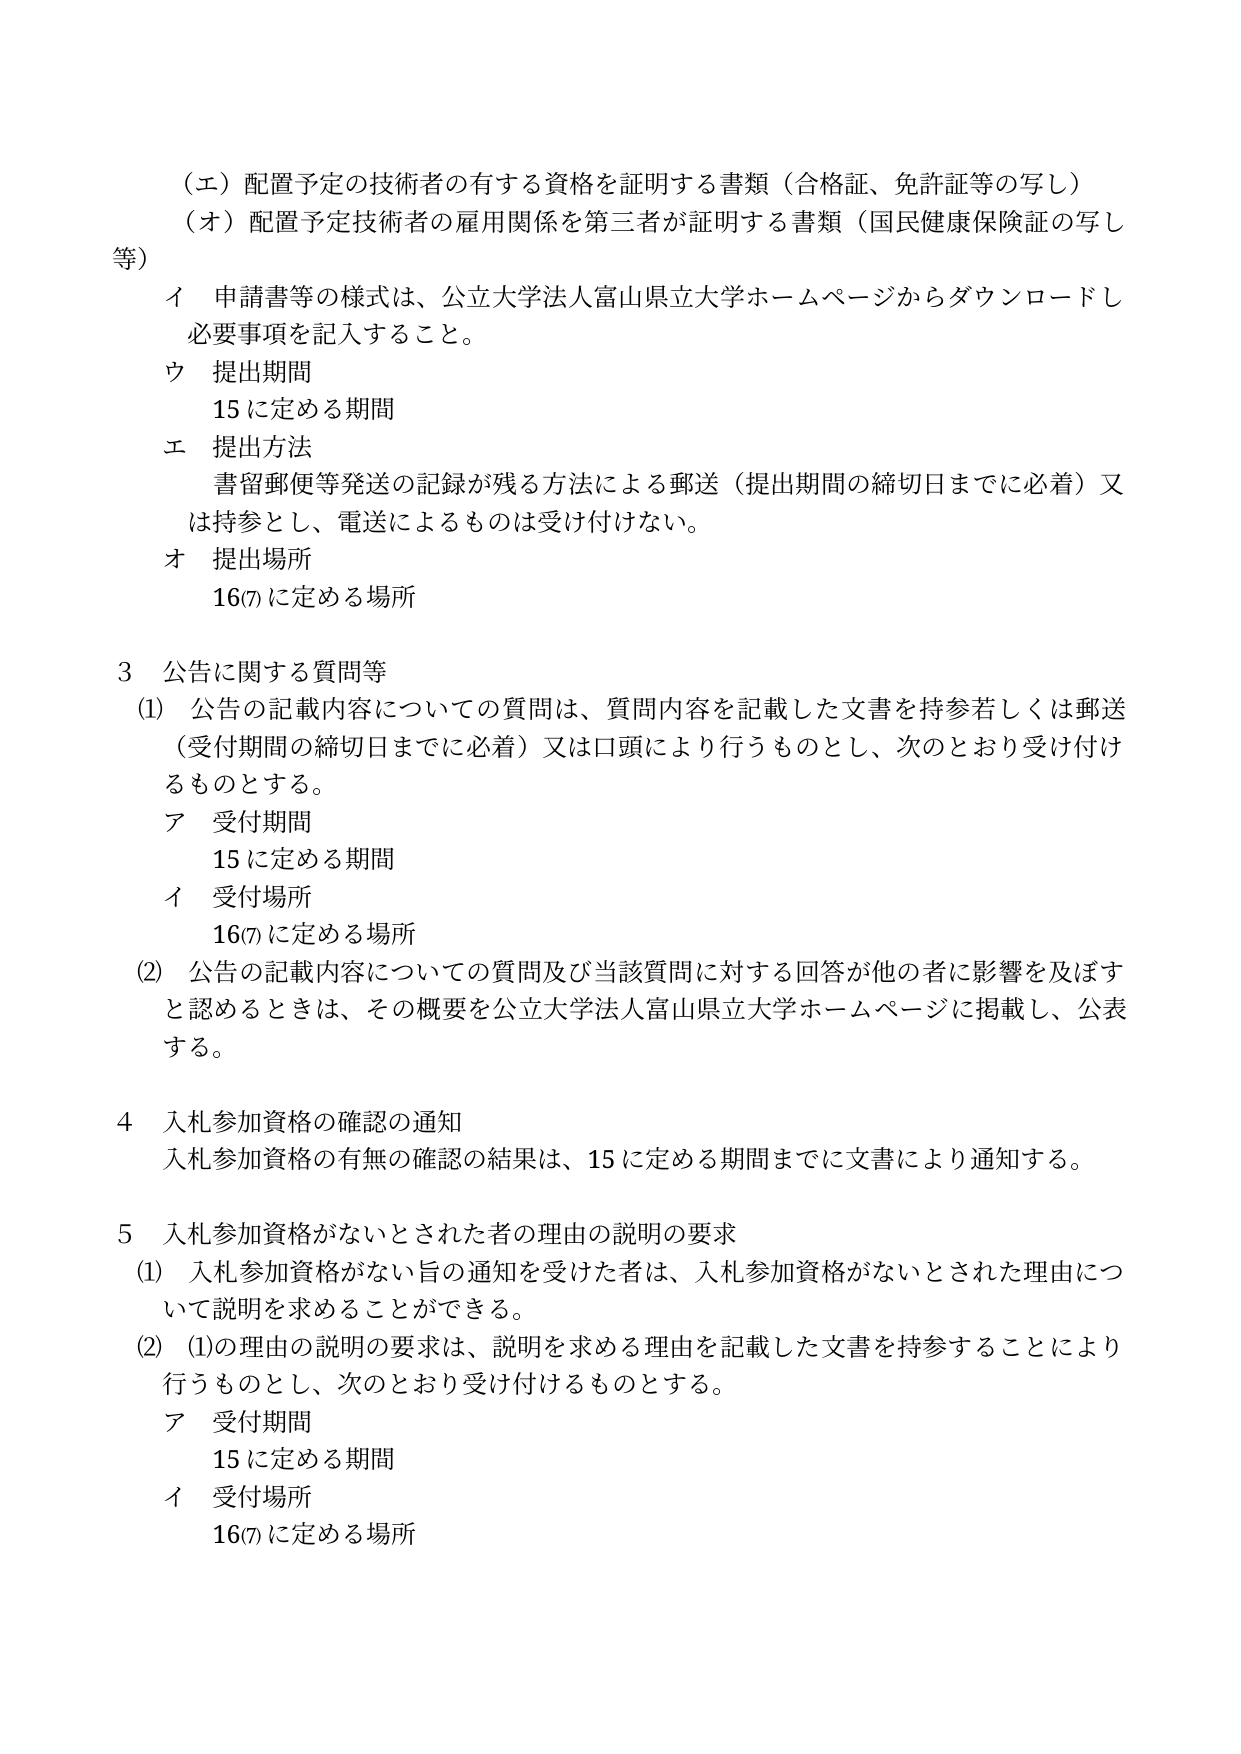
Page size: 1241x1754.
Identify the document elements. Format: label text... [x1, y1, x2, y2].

text 15に定める期間 [112, 839, 1128, 877]
text イ 申請書等の様式は、公立大学法人富山県立大学ホームページからダウンロードし、必要事項を記入すること。 [112, 277, 1128, 352]
text ウ 提出期間 [112, 352, 1128, 389]
text 15に定める期間 [112, 1439, 1128, 1477]
text （オ）配置予定技術者の雇用関係を第三者が証明する書類（国民健康保険証の写し等） [112, 202, 1128, 277]
text ア 受付期間 [112, 1402, 1128, 1439]
text 16⑺に定める場所 [112, 914, 1128, 952]
text ⑴ 公告の記載内容についての質問は、質問内容を記載した文書を持参若しくは郵送（受付期間の締切日までに必着）又は口頭により行うものとし、次のとおり受け付けるものとする。 [112, 689, 1128, 802]
text 16⑺に定める場所 [112, 577, 1128, 614]
text ⑵ ⑴の理由の説明の要求は、説明を求める理由を記載した文書を持参することにより行うものとし、次のとおり受け付けるものとする。 [112, 1327, 1128, 1402]
text イ 受付場所 [112, 877, 1128, 914]
text イ 受付場所 [112, 1477, 1128, 1514]
text 16⑺に定める場所 [112, 1514, 1128, 1552]
text ア 受付期間 [112, 802, 1128, 839]
text ４ 入札参加資格の確認の通知 [112, 1102, 1128, 1139]
text ⑴ 入札参加資格がない旨の通知を受けた者は、入札参加資格がないとされた理由について説明を求めることができる。 [112, 1252, 1128, 1327]
text ⑵ 公告の記載内容についての質問及び当該質問に対する回答が他の者に影響を及ぼすと認めるときは、その概要を公立大学法人富山県立大学ホームページに掲載し、公表する。 [112, 952, 1128, 1064]
text （エ）配置予定の技術者の有する資格を証明する書類（合格証、免許証等の写し） [112, 164, 1128, 202]
text 入札参加資格の有無の確認の結果は、15に定める期間までに文書により通知する。 [112, 1139, 1128, 1177]
text 15に定める期間 [112, 389, 1128, 427]
text 書留郵便等発送の記録が残る方法による郵送（提出期間の締切日までに必着）又は持参とし、電送によるものは受け付けない。 [112, 464, 1128, 539]
text エ 提出方法 [112, 427, 1128, 464]
text オ 提出場所 [112, 539, 1128, 577]
text ３ 公告に関する質問等 [112, 652, 1128, 689]
text ５ 入札参加資格がないとされた者の理由の説明の要求 [112, 1214, 1128, 1252]
